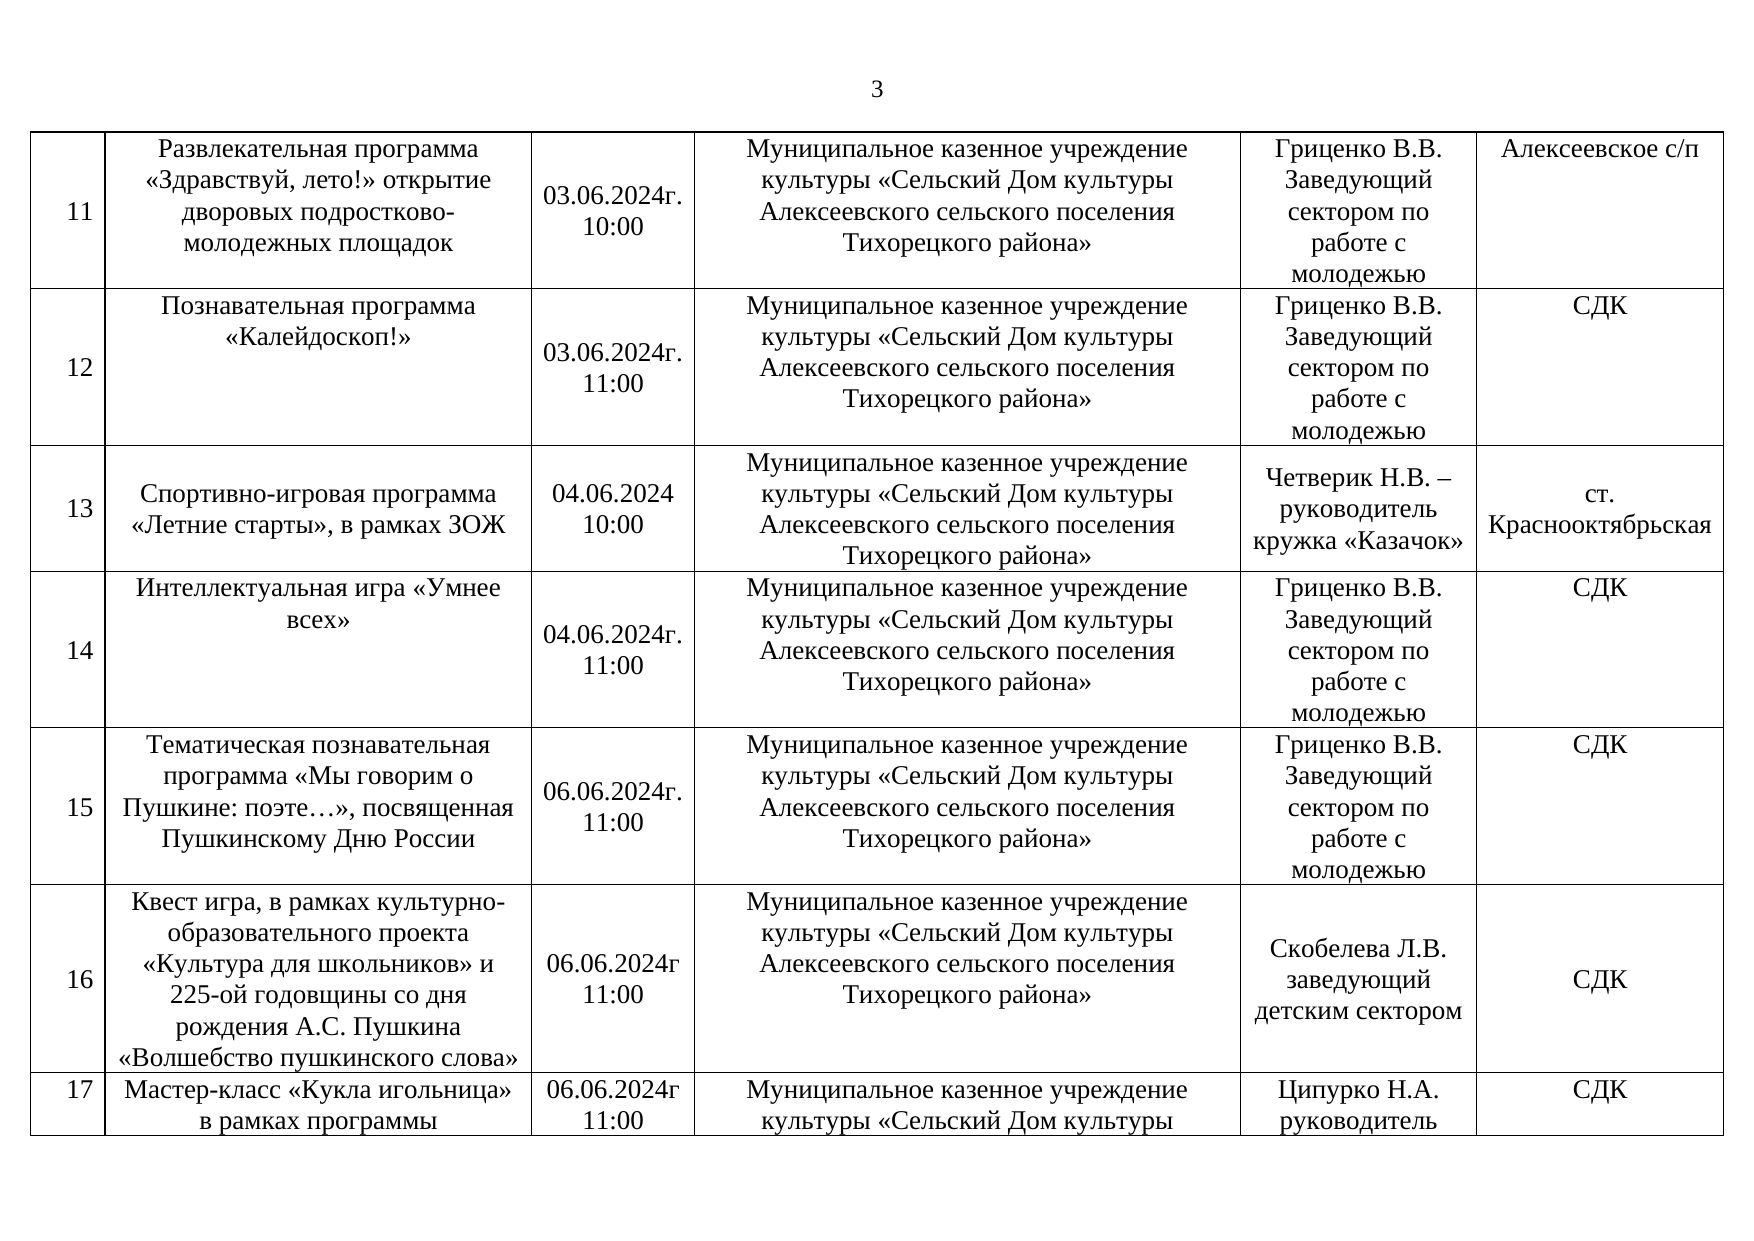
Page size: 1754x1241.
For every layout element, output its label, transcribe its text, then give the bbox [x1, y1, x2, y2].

table_cell СДК [1477, 885, 1723, 1072]
table_cell 04.06.2024 10:00 [532, 446, 694, 571]
table_cell Познавательная программа «Калейдоскоп!» [106, 289, 531, 445]
table_cell Спортивно-игровая программа «Летние старты», в рамках ЗОЖ [106, 446, 531, 571]
table_cell Алексеевское с/п [1477, 133, 1723, 288]
table_cell 04.06.2024г. 11:00 [532, 572, 694, 727]
table_cell 03.06.2024г. 10:00 [532, 133, 694, 288]
table_cell 03.06.2024г. 11:00 [532, 289, 694, 445]
table_cell 06.06.2024г 11:00 [532, 885, 694, 1072]
table_cell Интеллектуальная игра «Умнее всех» [106, 572, 531, 727]
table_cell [695, 1073, 1240, 1135]
table_cell [31, 572, 104, 727]
table_cell [31, 446, 104, 571]
table_cell Муниципальное казенное учреждение культуры «Сельский Дом культуры Алексеевского сельского поселения Тихорецкого района» [695, 446, 1240, 571]
table_cell [31, 728, 104, 884]
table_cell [106, 1073, 531, 1135]
table_cell Муниципальное казенное учреждение культуры «Сельский Дом культуры Алексеевского сельского поселения Тихорецкого района» [695, 572, 1240, 727]
table_cell Гриценко В.В. Заведующий сектором по работе с молодежью [1241, 289, 1476, 445]
table_cell [31, 133, 104, 288]
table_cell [695, 133, 1240, 288]
table_cell Муниципальное казенное учреждение культуры «Сельский Дом культуры Алексеевского сельского поселения Тихорецкого района» [695, 885, 1240, 1072]
table_cell СДК [1477, 572, 1723, 727]
table_cell Гриценко В.В. Заведующий сектором по работе с молодежью [1241, 572, 1476, 727]
table_cell ст. Краснооктябрьская [1477, 446, 1723, 571]
table_cell 06.06.2024г. 11:00 [532, 728, 694, 884]
table_cell [31, 1073, 104, 1135]
table_cell [31, 885, 104, 1072]
table_cell Квест игра, в рамках культурно-образовательного проекта «Культура для школьников» и 225-ой годовщины со дня рождения А.С. Пушкина «Волшебство пушкинского слова» [106, 885, 531, 1072]
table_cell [1241, 1073, 1476, 1135]
table_cell Тематическая познавательная программа «Мы говорим о Пушкине: поэте…», посвященная Пушкинскому Дню России [106, 728, 531, 884]
table_cell [31, 289, 104, 445]
table_cell 06.06.2024г 11:00 [532, 1073, 694, 1135]
table_cell Четверик Н.В. –руководитель кружка «Казачок» [1241, 446, 1476, 571]
table_cell Гриценко В.В. Заведующий сектором по работе с молодежью [1241, 728, 1476, 884]
table_cell Муниципальное казенное учреждение культуры «Сельский Дом культуры Алексеевского сельского поселения Тихорецкого района» [695, 728, 1240, 884]
table_cell Развлекательная программа «Здравствуй, лето!» открытие дворовых подростково-молодежных площадок [106, 133, 531, 288]
table_cell Скобелева Л.В. заведующий детским сектором [1241, 885, 1476, 1072]
table_cell СДК [1477, 1073, 1723, 1135]
table_cell Муниципальное казенное учреждение культуры «Сельский Дом культуры Алексеевского сельского поселения Тихорецкого района» [695, 289, 1240, 445]
table_cell Гриценко В.В. Заведующий сектором по работе с молодежью [1241, 133, 1476, 288]
table_cell СДК [1477, 728, 1723, 884]
table_cell СДК [1477, 289, 1723, 445]
